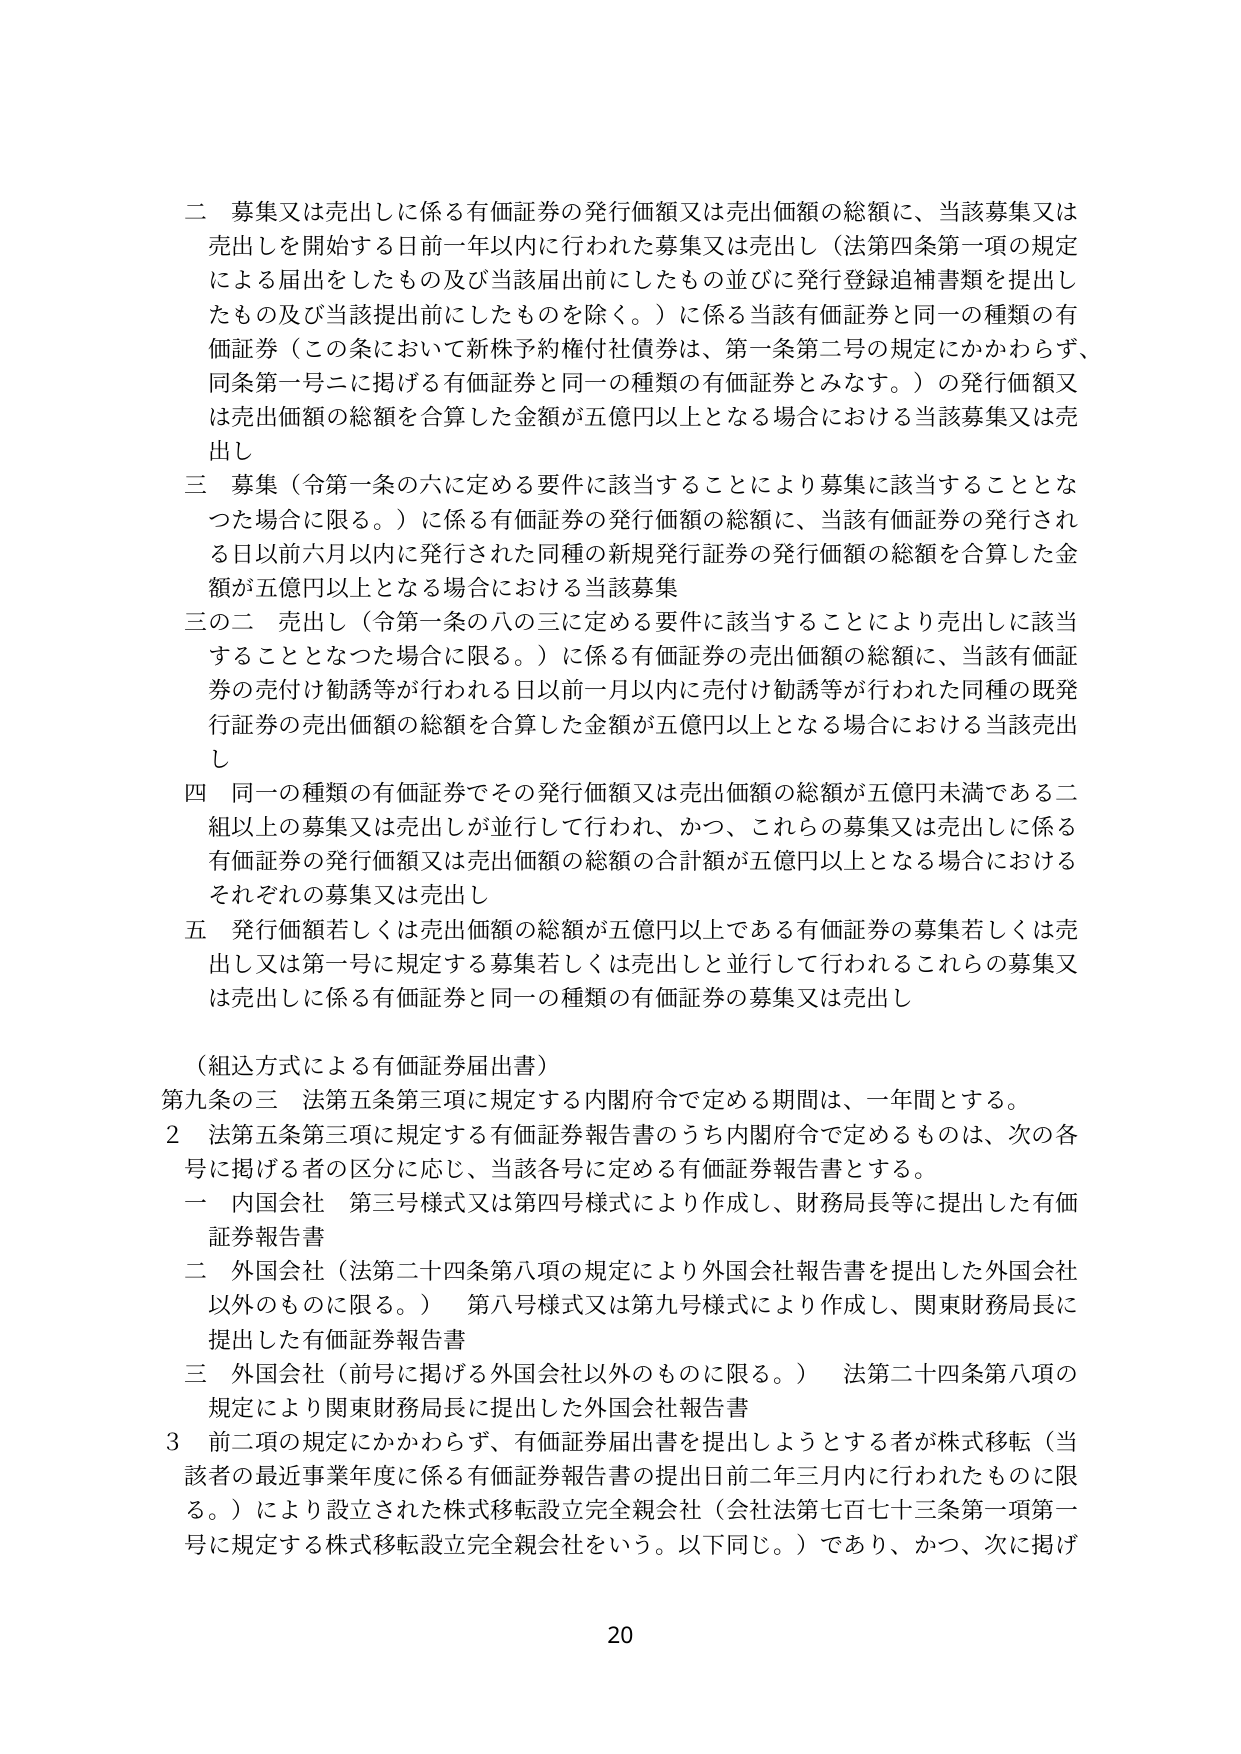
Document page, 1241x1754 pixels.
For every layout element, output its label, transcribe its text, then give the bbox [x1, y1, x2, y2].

text 四 同一の種類の有価証券でその発行価額又は売出価額の総額が五億円未満である二組以上の募集又は売出しが並行して行われ、かつ、これらの募集又は売出しに係る有価証券の発行価額又は売出価額の総額の合計額が五億円以上となる場合におけるそれぞれの募集又は売出し [184, 774, 1079, 911]
text 三の二 売出し（令第一条の八の三に定める要件に該当することにより売出しに該当することとなつた場合に限る。）に係る有価証券の売出価額の総額に、当該有価証券の売付け勧誘等が行われる日以前一月以内に売付け勧誘等が行われた同種の既発行証券の売出価額の総額を合算した金額が五億円以上となる場合における当該売出し [184, 604, 1079, 774]
text 二 外国会社（法第二十四条第八項の規定により外国会社報告書を提出した外国会社以外のものに限る。） 第八号様式又は第九号様式により作成し、関東財務局長に提出した有価証券報告書 [184, 1253, 1079, 1355]
text （組込方式による有価証券届出書） [184, 1048, 1079, 1082]
text 二 募集又は売出しに係る有価証券の発行価額又は売出価額の総額に、当該募集又は売出しを開始する日前一年以内に行われた募集又は売出し（法第四条第一項の規定による届出をしたもの及び当該届出前にしたもの並びに発行登録追補書類を提出したもの及び当該提出前にしたものを除く。）に係る当該有価証券と同一の種類の有価証券（この条において新株予約権付社債券は、第一条第二号の規定にかかわらず、同条第一号ニに掲げる有価証券と同一の種類の有価証券とみなす。）の発行価額又は売出価額の総額を合算した金額が五億円以上となる場合における当該募集又は売出し [184, 194, 1079, 467]
text 五 発行価額若しくは売出価額の総額が五億円以上である有価証券の募集若しくは売出し又は第一号に規定する募集若しくは売出しと並行して行われるこれらの募集又は売出しに係る有価証券と同一の種類の有価証券の募集又は売出し [184, 911, 1079, 1014]
text 三 外国会社（前号に掲げる外国会社以外のものに限る。） 法第二十四条第八項の規定により関東財務局長に提出した外国会社報告書 [184, 1355, 1079, 1424]
text 第九条の三 法第五条第三項に規定する内閣府令で定める期間は、一年間とする。 [161, 1082, 1079, 1116]
text 一 内国会社 第三号様式又は第四号様式により作成し、財務局長等に提出した有価証券報告書 [184, 1184, 1079, 1253]
text ２ 法第五条第三項に規定する有価証券報告書のうち内閣府令で定めるものは、次の各号に掲げる者の区分に応じ、当該各号に定める有価証券報告書とする。 [161, 1116, 1079, 1184]
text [161, 1424, 1079, 1560]
text 三 募集（令第一条の六に定める要件に該当することにより募集に該当することとなつた場合に限る。）に係る有価証券の発行価額の総額に、当該有価証券の発行される日以前六月以内に発行された同種の新規発行証券の発行価額の総額を合算した金額が五億円以上となる場合における当該募集 [184, 467, 1079, 604]
